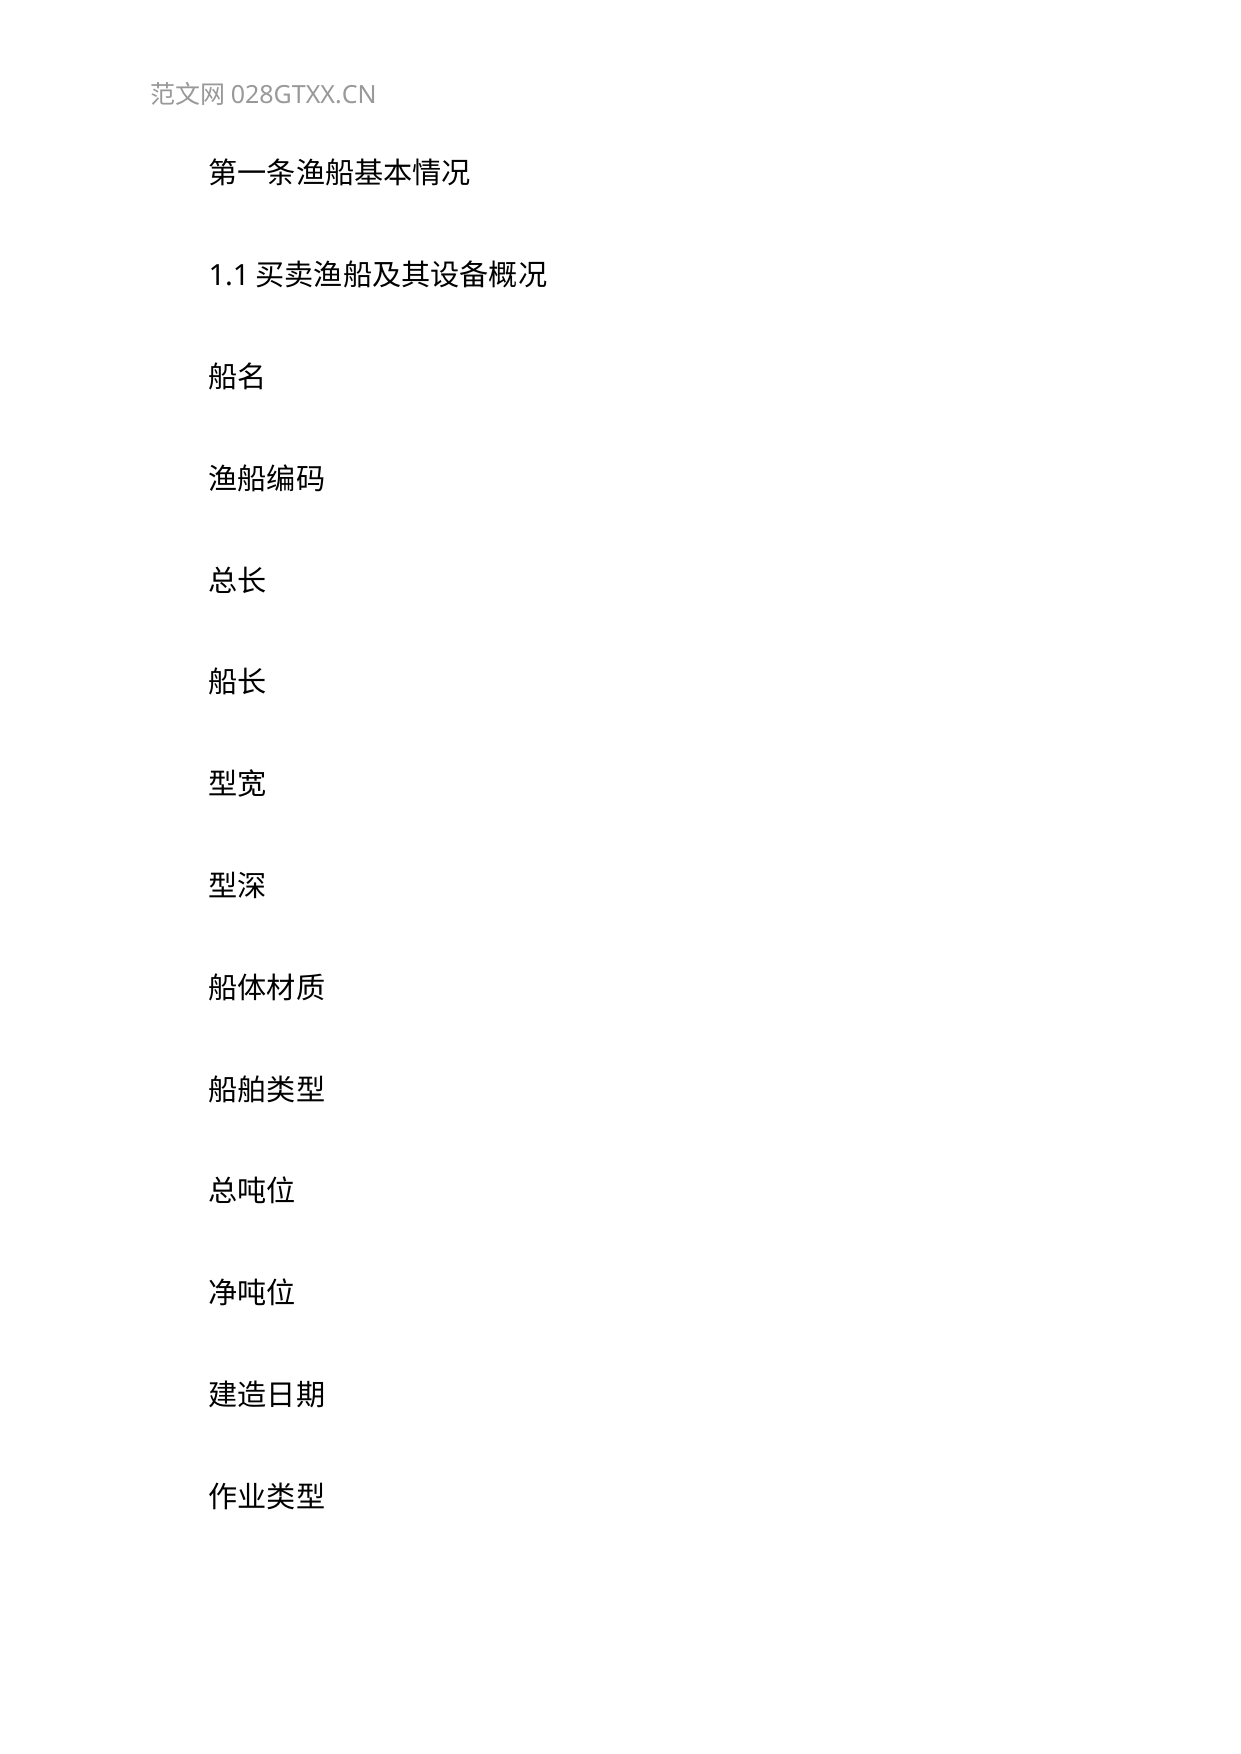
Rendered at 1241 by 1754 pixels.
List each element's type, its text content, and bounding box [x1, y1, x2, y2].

text 型深 [150, 863, 1090, 905]
text 船名 [150, 354, 1090, 396]
text 船长 [150, 659, 1090, 701]
text 型宽 [150, 761, 1090, 803]
text 渔船编码 [150, 456, 1090, 498]
text 净吨位 [150, 1270, 1090, 1312]
text 建造日期 [150, 1371, 1090, 1414]
text 总吨位 [150, 1168, 1090, 1210]
text 作业类型 [150, 1473, 1090, 1516]
text 总长 [150, 557, 1090, 599]
text 1.1买卖渔船及其设备概况 [150, 252, 1090, 294]
text 船舶类型 [150, 1066, 1090, 1108]
text 船体材质 [150, 964, 1090, 1007]
text 第一条渔船基本情况 [150, 150, 1090, 192]
